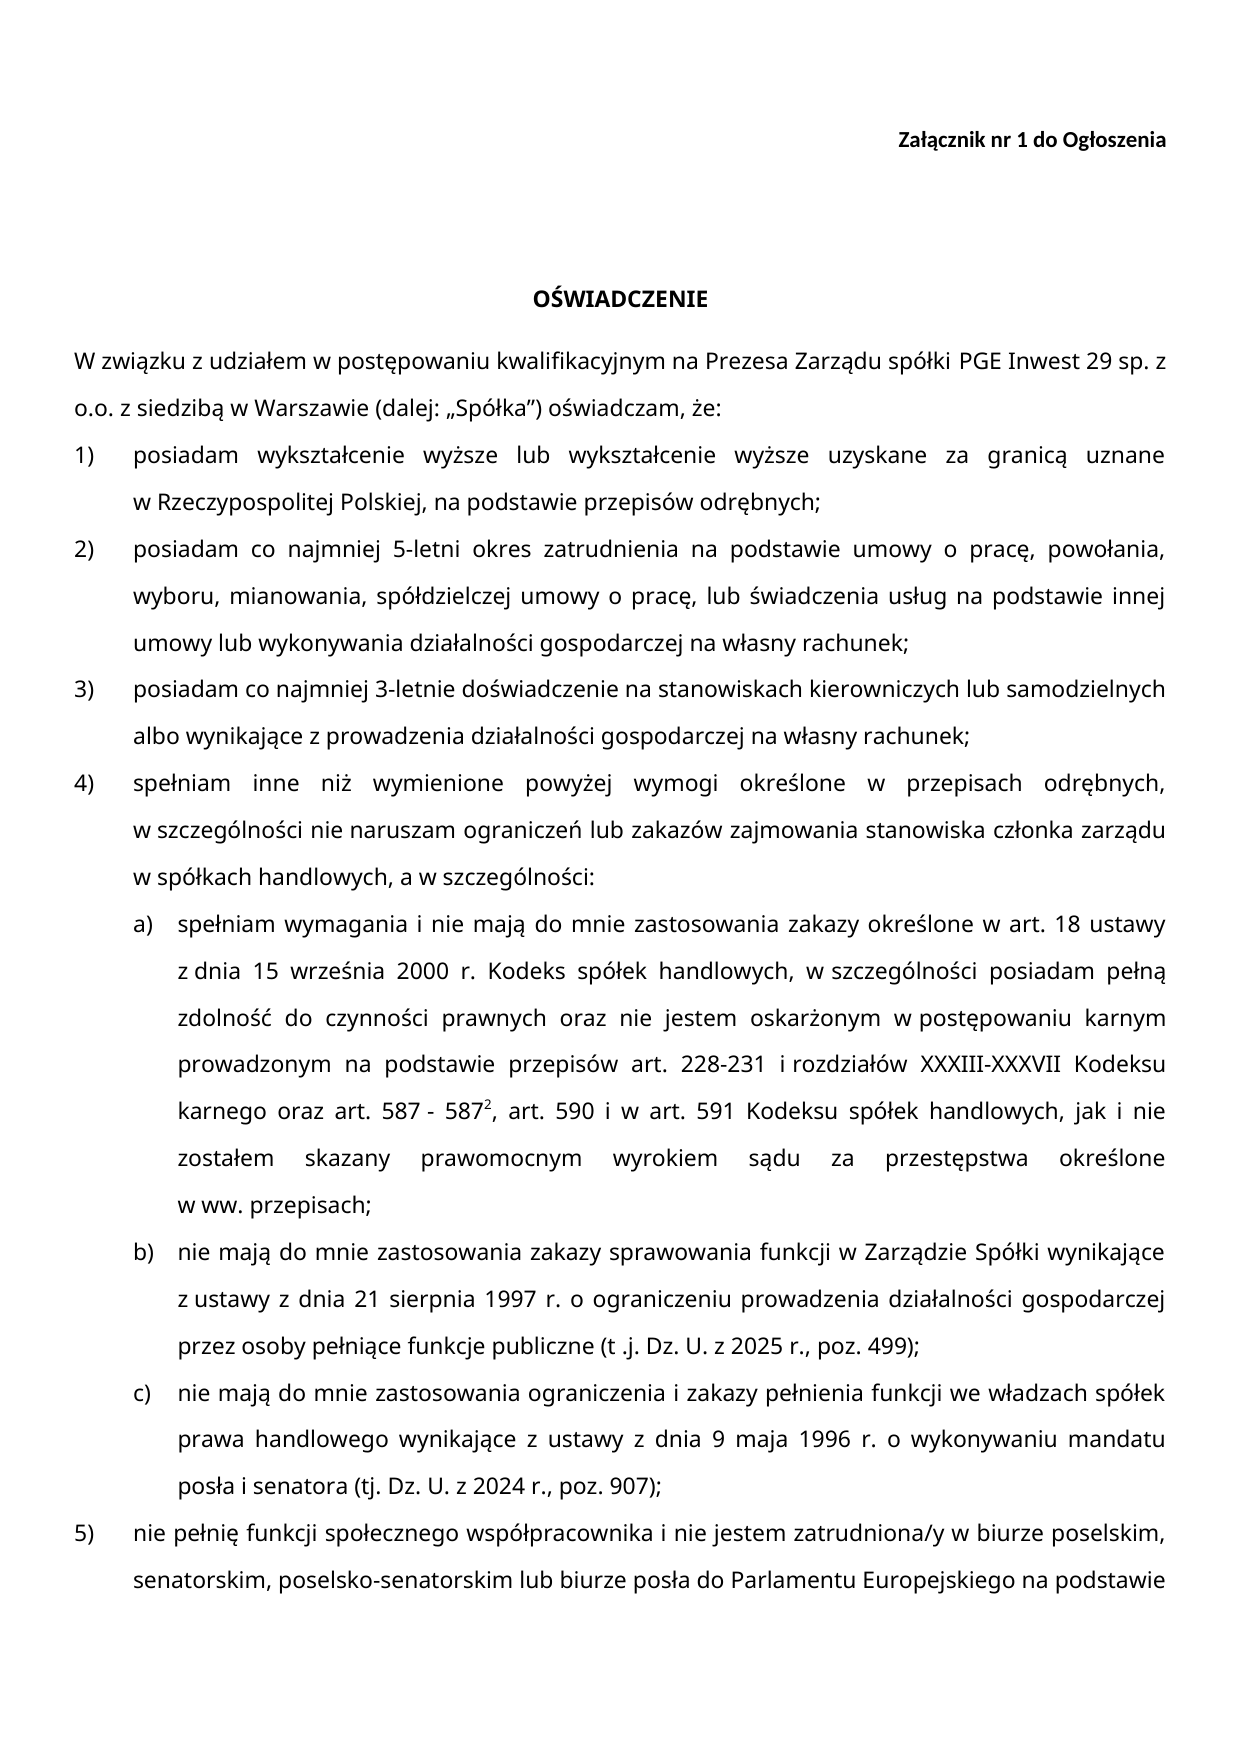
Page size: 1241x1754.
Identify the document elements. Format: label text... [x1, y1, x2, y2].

list posiadam wykształcenie wyższe lub wykształcenie wyższe uzyskane za granicą uznane w Rzeczypospolitej Polskiej, na podstawie przepisów odrębnych; [74, 439, 1167, 517]
text OŚWIADCZENIE [74, 283, 1167, 314]
list posiadam co najmniej 5-letni okres zatrudnienia na podstawie umowy o pracę, powołania, wyboru, mianowania, spółdzielczej umowy o pracę, lub świadczenia usług na podstawie innej umowy lub wykonywania działalności gospodarczej na własny rachunek; [74, 533, 1167, 658]
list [74, 1517, 1167, 1595]
text Załącznik nr 1 do Ogłoszenia [74, 118, 1167, 153]
list nie mają do mnie zastosowania zakazy sprawowania funkcji w Zarządzie Spółki wynikające z ustawy z dnia 21 sierpnia 1997 r. o ograniczeniu prowadzenia działalności gospodarczej przez osoby pełniące funkcje publiczne (t .j. Dz. U. z 2025 r., poz. 499); [133, 1236, 1167, 1361]
list nie mają do mnie zastosowania ograniczenia i zakazy pełnienia funkcji we władzach spółek prawa handlowego wynikające z ustawy z dnia 9 maja 1996 r. o wykonywaniu mandatu posła i senatora (tj. Dz. U. z 2024 r., poz. 907); [133, 1376, 1167, 1501]
text W związku z udziałem w postępowaniu kwalifikacyjnym na Prezesa Zarządu spółki PGE Inwest 29 sp. z o.o. z siedzibą w Warszawie (dalej: „Spółka”) oświadczam, że: [74, 345, 1167, 423]
list spełniam inne niż wymienione powyżej wymogi określone w przepisach odrębnych, w szczególności nie naruszam ograniczeń lub zakazów zajmowania stanowiska członka zarządu w spółkach handlowych, a w szczególności: [74, 767, 1167, 892]
list posiadam co najmniej 3-letnie doświadczenie na stanowiskach kierowniczych lub samodzielnych albo wynikające z prowadzenia działalności gospodarczej na własny rachunek; [74, 673, 1167, 751]
list spełniam wymagania i nie mają do mnie zastosowania zakazy określone w art. 18 ustawy z dnia 15 września 2000 r. Kodeks spółek handlowych, w szczególności posiadam pełną zdolność do czynności prawnych oraz nie jestem oskarżonym w postępowaniu karnym prowadzonym na podstawie przepisów art. 228-231 i rozdziałów XXXIII-XXXVII Kodeksu karnego oraz art. 587 - 5872, art. 590 i w art. 591 Kodeksu spółek handlowych, jak i nie zostałem skazany prawomocnym wyrokiem sądu za przestępstwa określone w ww. przepisach; [133, 908, 1167, 1220]
